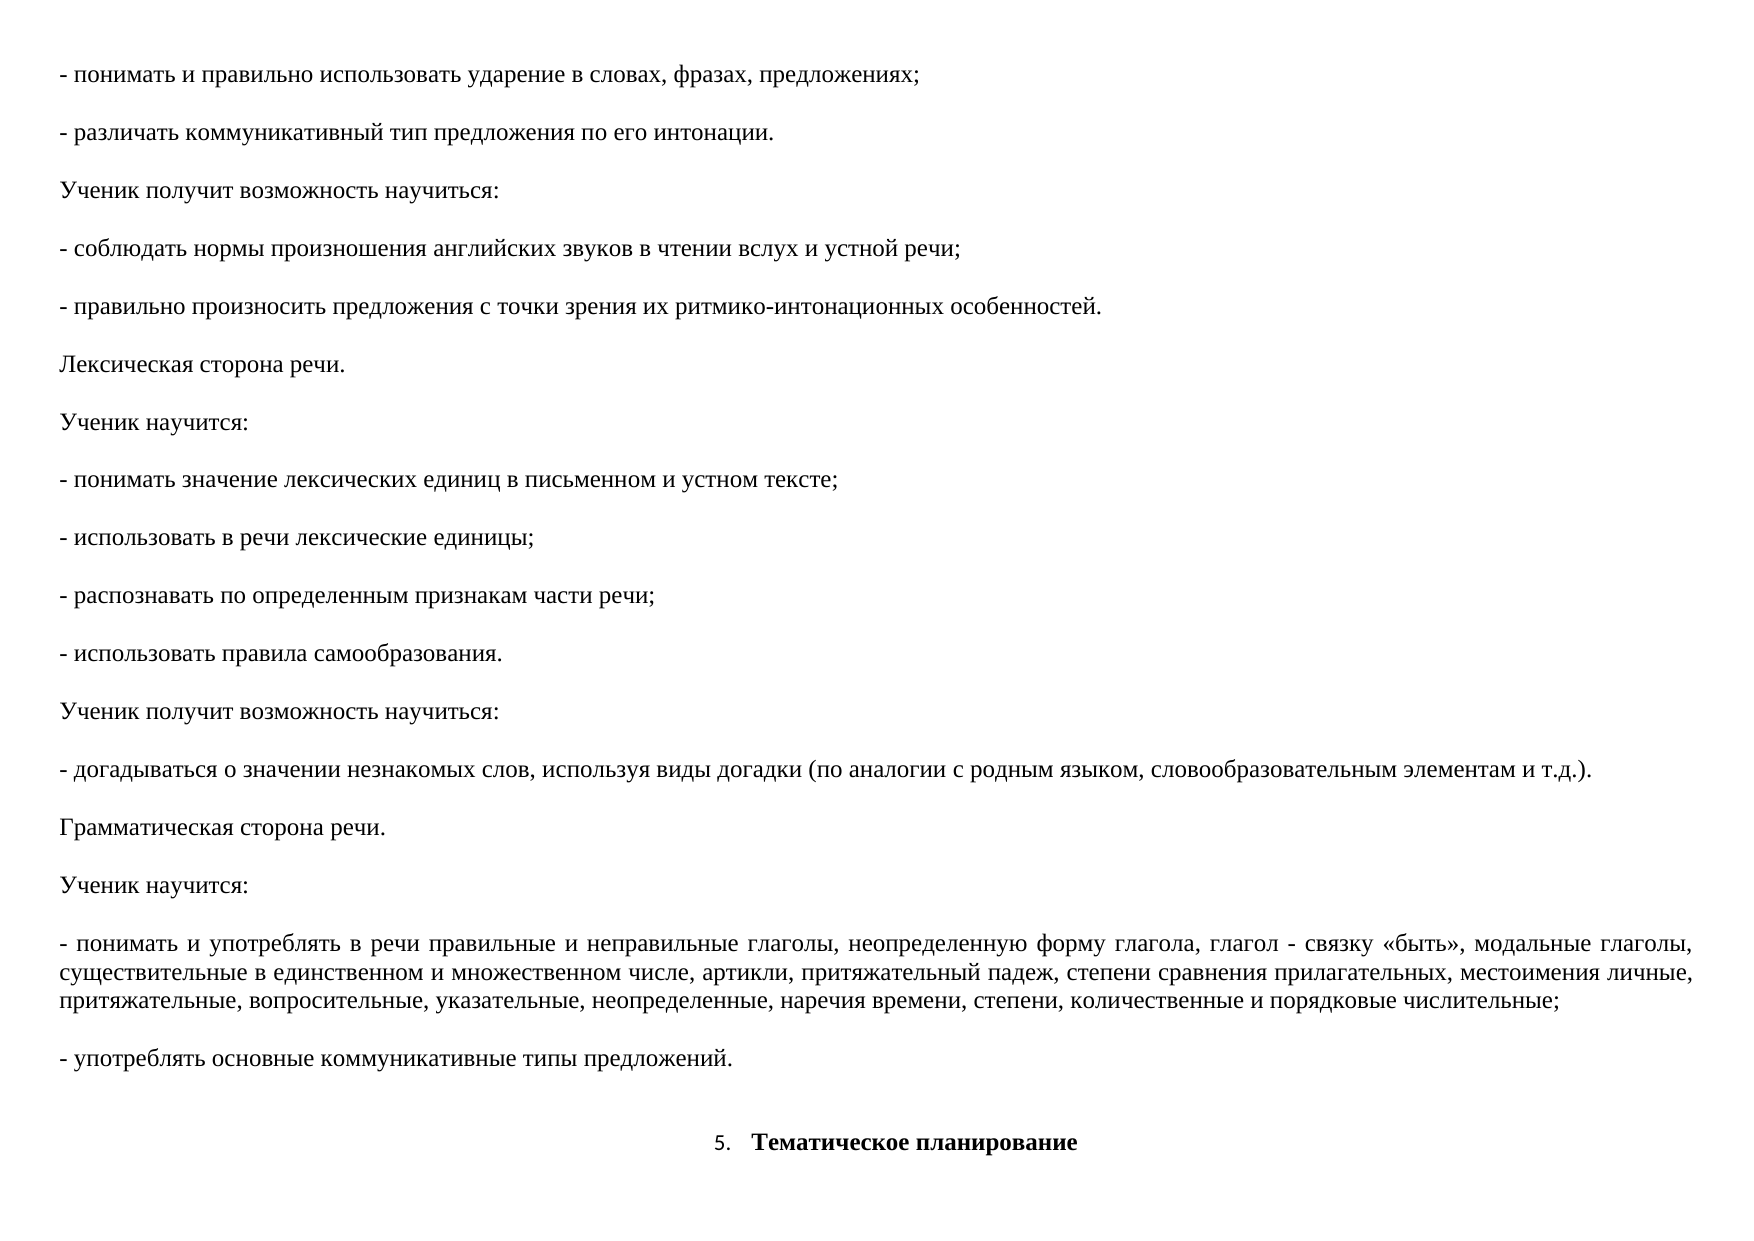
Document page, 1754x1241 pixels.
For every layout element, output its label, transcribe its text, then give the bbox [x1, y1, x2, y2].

list Тематическое планирование [97, 1127, 1695, 1157]
text Грамматическая сторона речи. [59, 812, 1695, 841]
text - использовать правила самообразования. [59, 638, 1695, 667]
text - догадываться о значении незнакомых слов, используя виды догадки (по аналогии с родным языком, словообразовательным элементам и т.д.). [59, 754, 1695, 783]
text - соблюдать нормы произношения английских звуков в чтении вслух и устной речи; [59, 233, 1695, 262]
text - понимать и правильно использовать ударение в словах, фразах, предложениях; [59, 59, 1695, 88]
text - распознавать по определенным признакам части речи; [59, 580, 1695, 609]
text - понимать значение лексических единиц в письменном и устном тексте; [59, 464, 1695, 493]
text Лексическая сторона речи. [59, 349, 1695, 377]
text - употреблять основные коммуникативные типы предложений. [59, 1043, 1695, 1072]
text - использовать в речи лексические единицы; [59, 522, 1695, 551]
text - правильно произносить предложения с точки зрения их ритмико-интонационных особенностей. [59, 291, 1695, 319]
text Ученик научится: [59, 407, 1695, 435]
text - различать коммуникативный тип предложения по его интонации. [59, 117, 1695, 146]
text Ученик получит возможность научиться: [59, 175, 1695, 204]
text Ученик научится: [59, 870, 1695, 899]
text Ученик получит возможность научиться: [59, 696, 1695, 725]
text - понимать и употреблять в речи правильные и неправильные глаголы, неопределенную форму глагола, глагол - связку «быть», модальные глаголы, существительные в единственном и множественном числе, артикли, притяжательный падеж, степени сравнения прилагательных, местоимения личные, притяжательные, вопросительные, указательные, неопределенные, наречия времени, степени, количественные и порядковые числительные; [59, 928, 1695, 1014]
